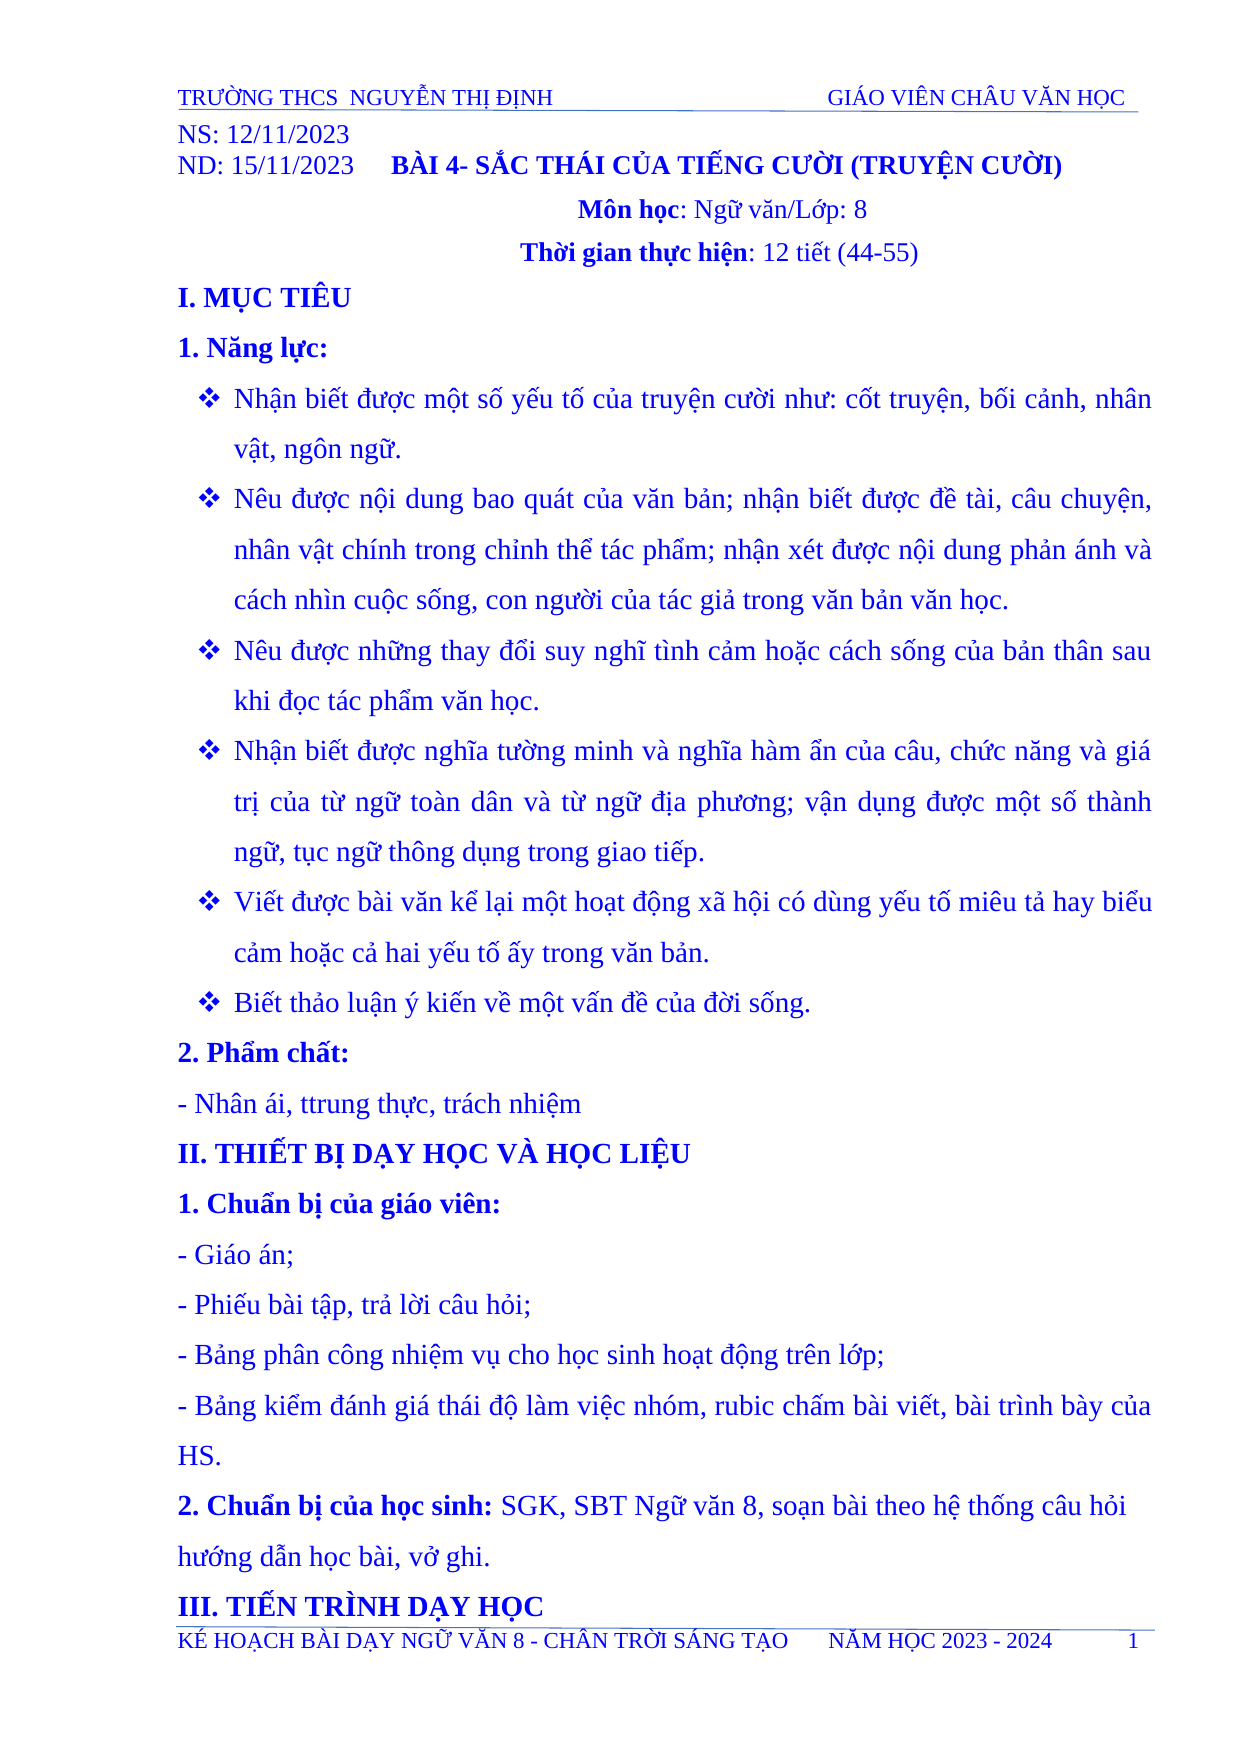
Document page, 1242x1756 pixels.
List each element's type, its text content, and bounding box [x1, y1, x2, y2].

text ND: 15/11/2023 BÀI 4- SẮC THÁI CỦA TIẾNG CƯỜI (TRUYỆN CƯỜI) [177, 149, 1153, 180]
text 2. Phẩm chất: [177, 1036, 1153, 1069]
text Thời gian thực hiện: 12 tiết (44-55) [177, 237, 1153, 268]
text - Bảng phân công nhiệm vụ cho học sinh hoạt động trên lớp; [177, 1337, 1153, 1371]
text 1. Năng lực: [177, 331, 1153, 364]
text II. THIẾT BỊ DẠY HỌC VÀ HỌC LIỆU [177, 1136, 1153, 1170]
text 1. Chuẩn bị của giáo viên: [177, 1186, 1153, 1220]
text I. MỤC TIÊU [177, 280, 1153, 314]
list Nêu được nội dung bao quát của văn bản; nhận biết được đề tài, câu chuyện, nhân vật chính trong chỉnh thể tác phẩm; nhận xét được nội dung phản ánh và cách nhìn cuộc sống, con người của tác giả trong văn bản văn học. [196, 482, 1153, 616]
text III. TIẾN TRÌNH DẠY HỌC [177, 1589, 1153, 1622]
text NS: 12/11/2023 [177, 118, 1153, 149]
text - Phiếu bài tập, trả lời câu hỏi; [177, 1287, 1153, 1321]
list Nhận biết được một số yếu tố của truyện cười như: cốt truyện, bối cảnh, nhân vật, ngôn ngữ. [196, 381, 1153, 465]
list Biết thảo luận ý kiến về một vấn đề của đời sống. [196, 985, 1153, 1019]
text 2. Chuẩn bị của học sinh: SGK, SBT Ngữ văn 8, soạn bài theo hệ thống câu hỏi hướng dẫn học bài, vở ghi. [177, 1488, 1153, 1572]
list Nêu được những thay đổi suy nghĩ tình cảm hoặc cách sống của bản thân sau khi đọc tác phẩm văn học. [196, 633, 1153, 717]
text - Nhân ái, ttrung thực, trách nhiệm [177, 1086, 1153, 1119]
text Môn học: Ngữ văn/Lớp: 8 [177, 193, 1153, 224]
text - Bảng kiểm đánh giá thái độ làm việc nhóm, rubic chấm bài viết, bài trình bày của HS. [177, 1388, 1153, 1472]
list Viết được bài văn kể lại một hoạt động xã hội có dùng yếu tố miêu tả hay biểu cảm hoặc cả hai yếu tố ấy trong văn bản. [196, 884, 1153, 968]
list Nhận biết được nghĩa tường minh và nghĩa hàm ẩn của câu, chức năng và giá trị của từ ngữ toàn dân và từ ngữ địa phương; vận dụng được một số thành ngữ, tục ngữ thông dụng trong giao tiếp. [196, 733, 1153, 868]
text - Giáo án; [177, 1237, 1153, 1270]
